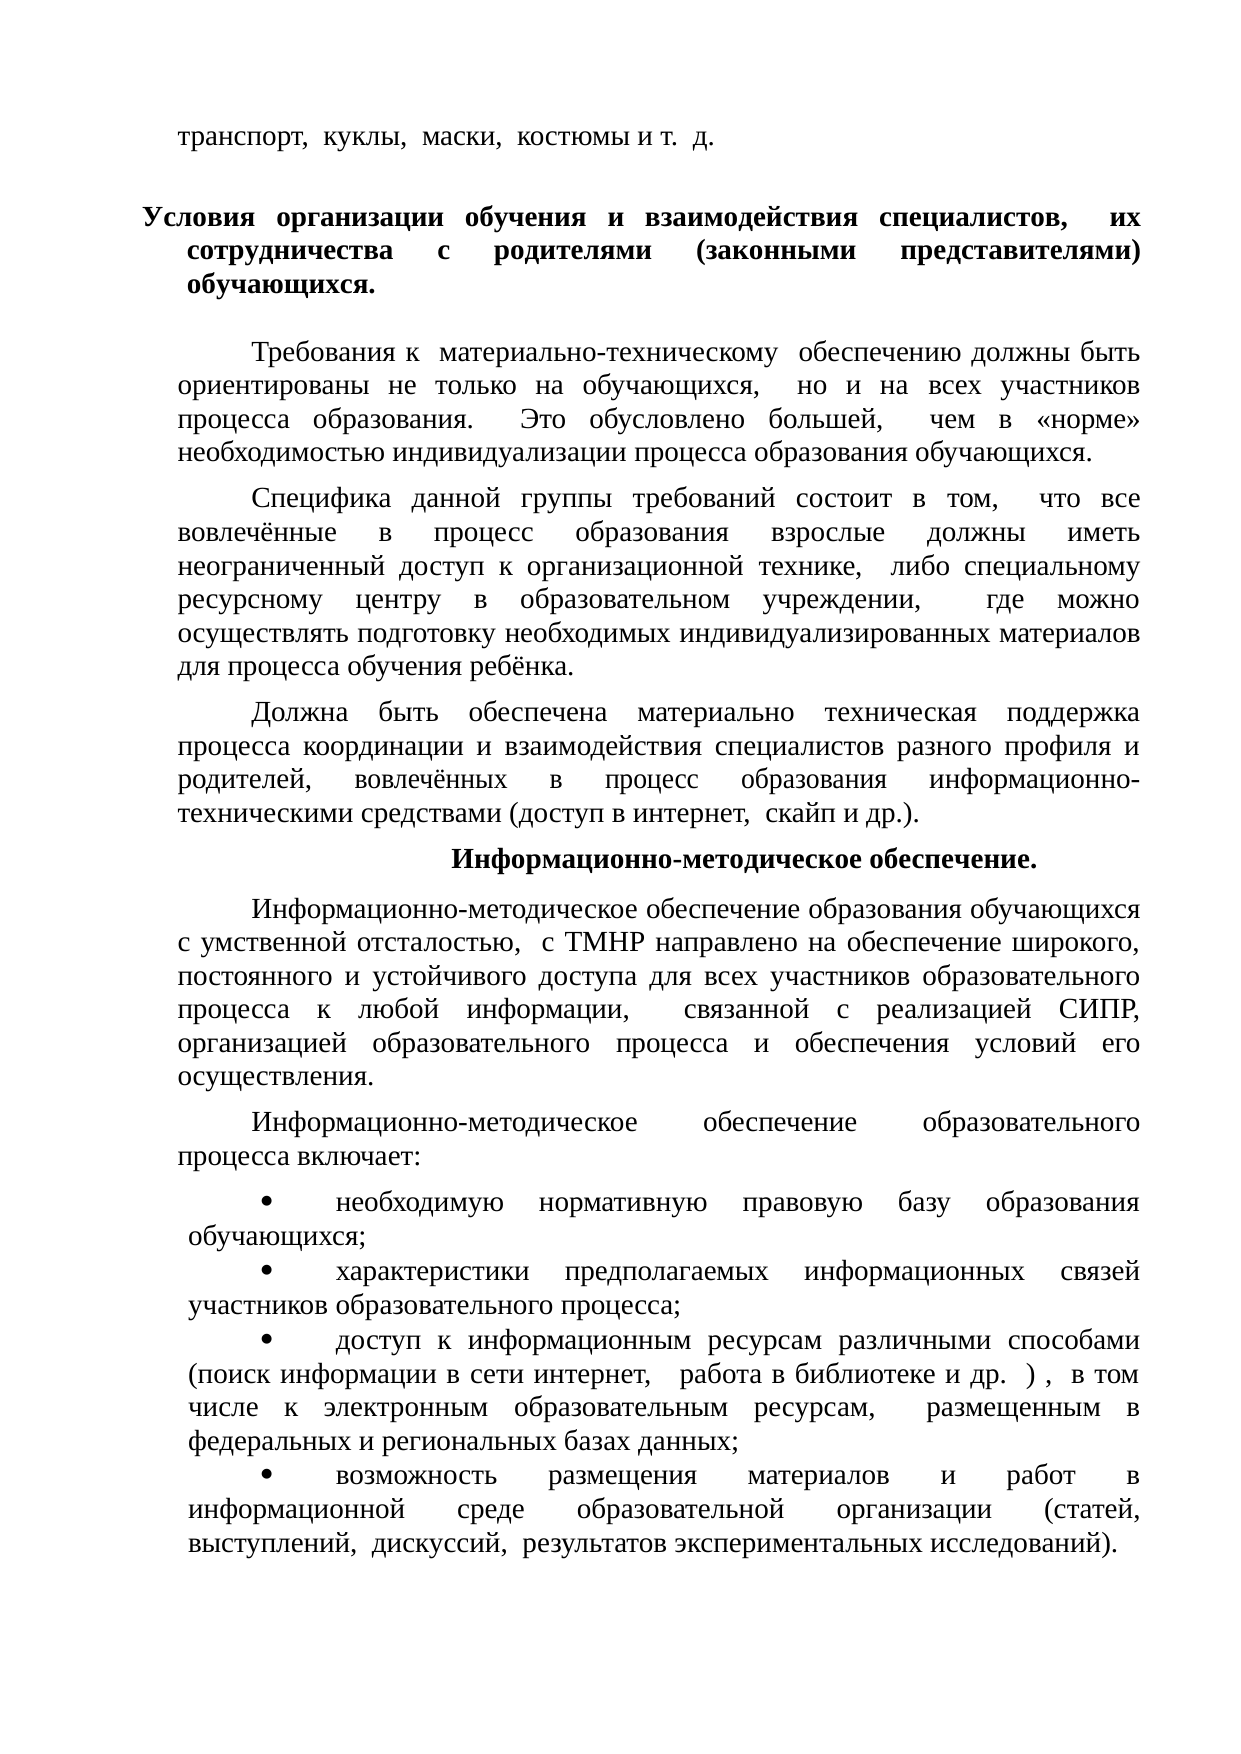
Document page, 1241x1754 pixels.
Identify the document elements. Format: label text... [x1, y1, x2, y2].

list необходимую нормативную правовую базу образования обучающихся; [188, 1184, 1140, 1251]
text Информационно-методическое обеспечение образовательного процесса включает: [177, 1104, 1140, 1172]
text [177, 118, 1152, 152]
list доступ к информационным ресурсам различными способами (поиск информации в сети интернет, работа в библиотеке и др. ) , в том числе к электронным образовательным ресурсам, размещенным в федеральных и региональных базах данных; [188, 1322, 1140, 1457]
list возможность размещения материалов и работ в информационной среде образовательной организации (статей, выступлений, дискуссий, результатов экспериментальных исследований). [188, 1457, 1140, 1558]
list характеристики предполагаемых информационных связей участников образовательного процесса; [188, 1253, 1140, 1321]
list Условия организации обучения и взаимодействия специалистов, их сотрудничества с родителями (законными представителями) обучающихся. [142, 199, 1141, 299]
text Информационно-методическое обеспечение образования обучающихся с умственной отсталостью, с ТМНР направлено на обеспечение широкого, постоянного и устойчивого доступа для всех участников образовательного процесса к любой информации, связанной с реализацией СИПР, организацией образовательного процесса и обеспечения условий его осуществления. [177, 891, 1141, 1092]
text Специфика данной группы требований состоит в том, что все вовлечённые в процесс образования взрослые должны иметь неограниченный доступ к организационной технике, либо специальному ресурсному центру в образовательном учреждении, где можно осуществлять подготовку необходимых индивидуализированных материалов для процесса обучения ребёнка. [177, 481, 1141, 682]
text Требования к материально-техническому обеспечению должны быть ориентированы не только на обучающихся, но и на всех участников процесса образования. Это обусловлено большей, чем в «норме» необходимостью индивидуализации процесса образования обучающихся. [177, 334, 1140, 468]
list Информационно-методическое обеспечение. [337, 841, 1152, 874]
text Должна быть обеспечена материально техническая поддержка процесса координации и взаимодействия специалистов разного профиля и родителей, вовлечённых в процесс образования информационно-техническими средствами (доступ в интернет, скайп и др.). [177, 694, 1140, 828]
